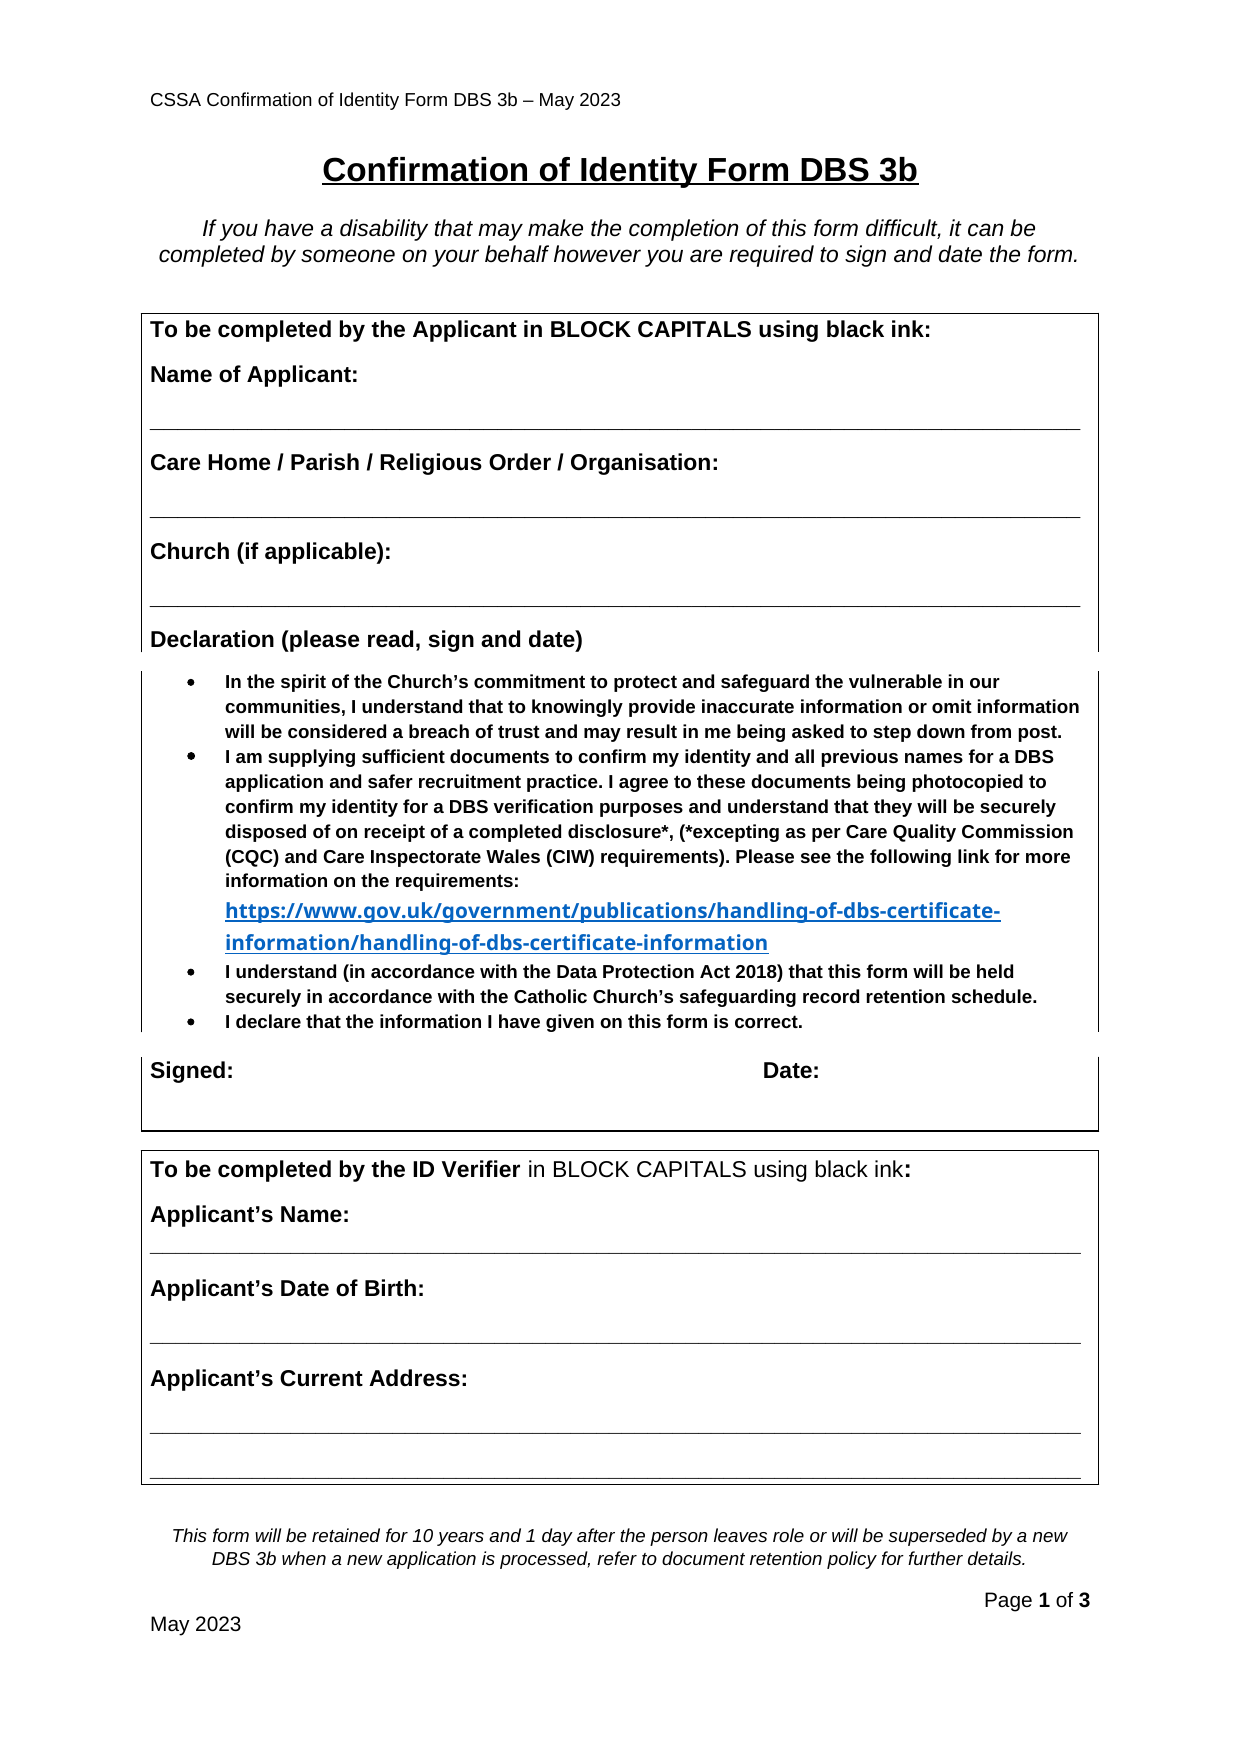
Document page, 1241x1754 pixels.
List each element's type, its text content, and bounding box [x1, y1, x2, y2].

text _________________________________________________________________________ [142, 1407, 1098, 1436]
list In the spirit of the Church’s commitment to protect and safeguard the vulnerable in our communities, I understand that to knowingly provide inaccurate information or omit information will be considered a breach of trust and may result in me being asked to step down from post. [142, 671, 1098, 742]
text Name of Applicant: [142, 358, 1098, 387]
text To be completed by the ID Verifier in BLOCK CAPITALS using black ink: [142, 1151, 1098, 1182]
text Applicant’s Name: _________________________________________________________________________ [142, 1198, 1098, 1256]
text To be completed by the Applicant in BLOCK CAPITALS using black ink: [142, 314, 1098, 342]
text Signed: Date: [142, 1057, 1098, 1083]
list I declare that the information I have given on this form is correct. [142, 1011, 1098, 1032]
text _________________________________________________________________________ [142, 1452, 1098, 1484]
text Care Home / Parish / Religious Order / Organisation: [142, 446, 1098, 476]
text _________________________________________________________________________ [142, 1317, 1098, 1346]
text Church (if applicable): [142, 534, 1098, 564]
text ___________________________________________________________________ [142, 489, 1098, 521]
text Applicant’s Date of Birth: [142, 1272, 1098, 1301]
text Applicant’s Current Address: [142, 1362, 1098, 1391]
text Declaration (please read, sign and date) [142, 623, 1098, 652]
text If you have a disability that may make the completion of this form difficult, it can be completed by someone on your behalf however you are required to sign and date the form. [150, 215, 1090, 267]
text ___________________________________________________________________ [142, 401, 1098, 433]
list I am supplying sufficient documents to confirm my identity and all previous names for a DBS application and safer recruitment practice. I agree to these documents being photocopied to confirm my identity for a DBS verification purposes and understand that they will be securely disposed of on receipt of a completed disclosure*, (*excepting as per Care Quality Commission (CQC) and Care Inspectorate Wales (CIW) requirements). Please see the following link for more information on the requirements: https://www.gov.uk/government/publications/handling-of-dbs-certificate-information/handling-of-dbs-certificate-information [142, 746, 1098, 957]
list I understand (in accordance with the Data Protection Act 2018) that this form will be held securely in accordance with the Catholic Church’s safeguarding record retention schedule. [142, 961, 1098, 1008]
text ___________________________________________________________________ [142, 578, 1098, 609]
text Confirmation of Identity Form DBS 3b [150, 150, 1090, 188]
